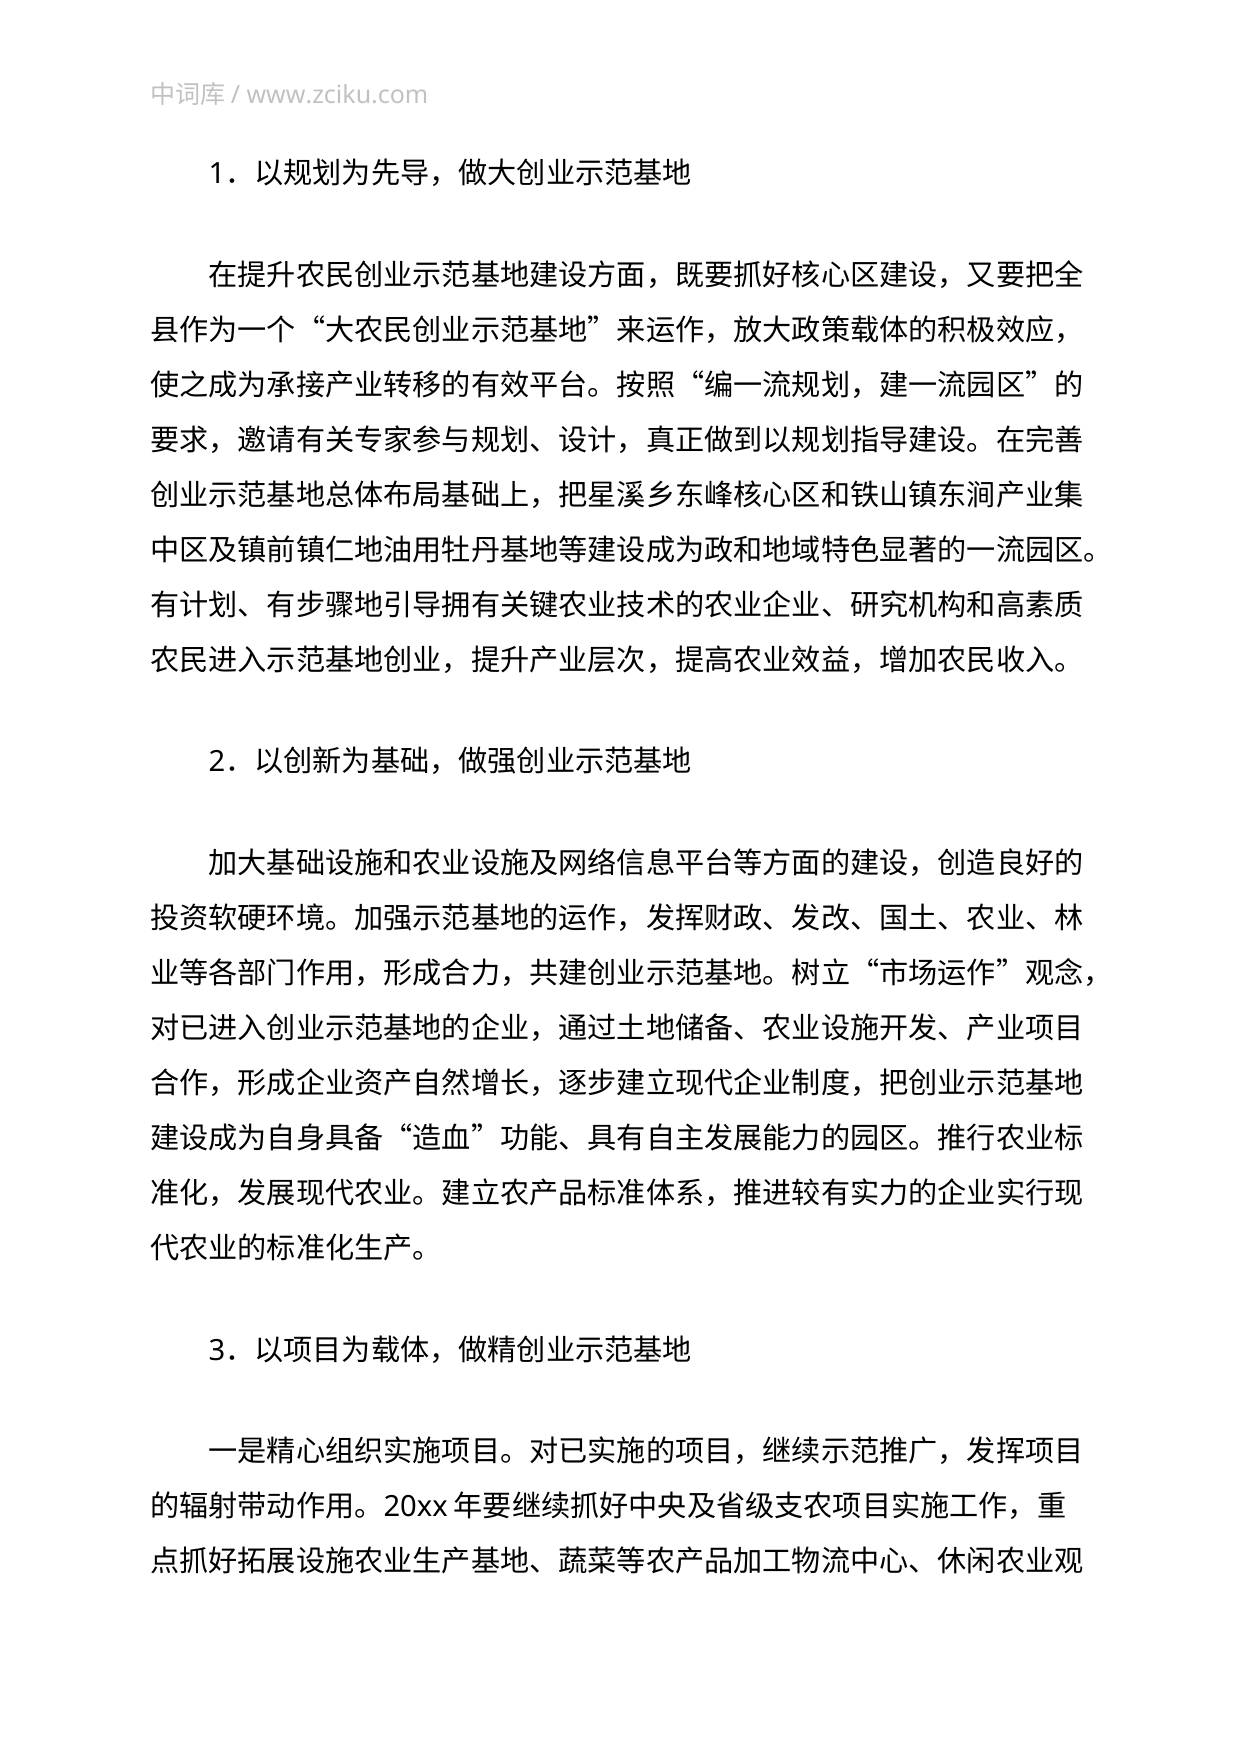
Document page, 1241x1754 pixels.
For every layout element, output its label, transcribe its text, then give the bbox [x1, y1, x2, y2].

text 3．以项目为载体，做精创业示范基地 [150, 1326, 1090, 1368]
text 在提升农民创业示范基地建设方面，既要抓好核心区建设，又要把全县作为一个“大农民创业示范基地”来运作，放大政策载体的积极效应，使之成为承接产业转移的有效平台。按照“编一流规划，建一流园区”的要求，邀请有关专家参与规划、设计，真正做到以规划指导建设。在完善创业示范基地总体布局基础上，把星溪乡东峰核心区和铁山镇东涧产业集中区及镇前镇仁地油用牡丹基地等建设成为政和地域特色显著的一流园区。有计划、有步骤地引导拥有关键农业技术的农业企业、研究机构和高素质农民进入示范基地创业，提升产业层次，提高农业效益，增加农民收入。 [150, 252, 1090, 678]
text 加大基础设施和农业设施及网络信息平台等方面的建设，创造良好的投资软硬环境。加强示范基地的运作，发挥财政、发改、国土、农业、林业等各部门作用，形成合力，共建创业示范基地。树立“市场运作”观念，对已进入创业示范基地的企业，通过土地储备、农业设施开发、产业项目合作，形成企业资产自然增长，逐步建立现代企业制度，把创业示范基地建设成为自身具备“造血”功能、具有自主发展能力的园区。推行农业标准化，发展现代农业。建立农产品标准体系，推进较有实力的企业实行现代农业的标准化生产。 [150, 840, 1090, 1267]
text 1．以规划为先导，做大创业示范基地 [150, 150, 1090, 192]
text 2．以创新为基础，做强创业示范基地 [150, 738, 1090, 780]
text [150, 1428, 1090, 1580]
